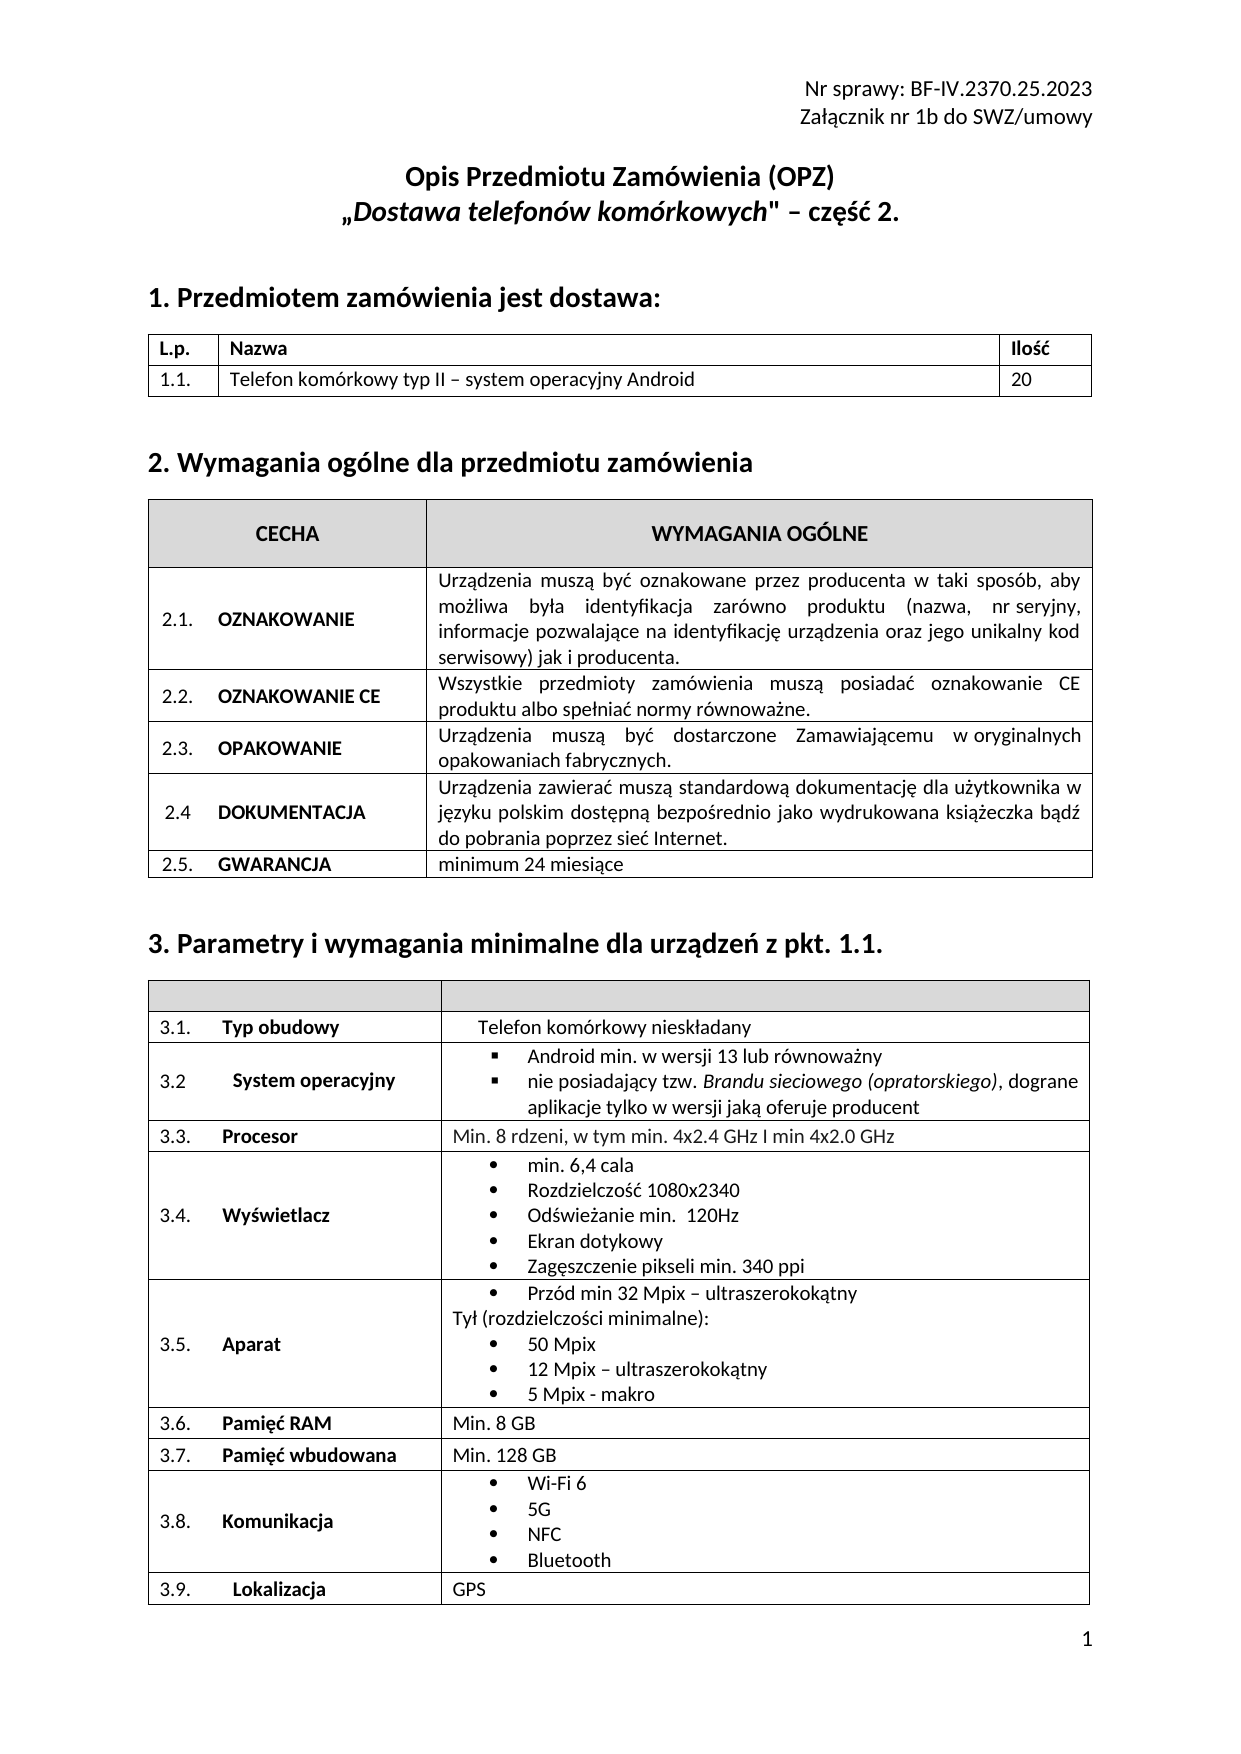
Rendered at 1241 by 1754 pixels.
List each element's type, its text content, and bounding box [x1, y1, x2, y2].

table_header Nazwa [219, 335, 999, 365]
table_cell 2.4 [149, 774, 207, 850]
table_cell 3.2 [149, 1043, 221, 1119]
table_cell 1.1. [149, 366, 218, 396]
table_cell Aparat [221, 1280, 441, 1407]
table_cell 2.3. [149, 722, 207, 773]
table_cell GPS [442, 1573, 1089, 1603]
table_cell 3.5. [149, 1280, 221, 1407]
table_cell Telefon komórkowy nieskładany [442, 1012, 1089, 1042]
table_cell Przód min 32 Mpix – ultraszerokokątny Tył (rozdzielczości minimalne): 50 Mpix 12 Mpix – ultraszerokokątny 5 Mpix - makro [442, 1280, 1089, 1407]
table_cell Typ obudowy [221, 1012, 441, 1042]
table_cell DOKUMENTACJA [207, 774, 426, 850]
text 1. Przedmiotem zamówienia jest dostawa: [148, 279, 1093, 314]
table_header Ilość [1000, 335, 1091, 365]
table_cell OPAKOWANIE [207, 722, 426, 773]
table_cell Android min. w wersji 13 lub równoważny nie posiadający tzw. Brandu sieciowego (opratorskiego), dograne aplikacje tylko w wersji jaką oferuje producent [442, 1043, 1089, 1119]
table_cell 2.5. [149, 851, 207, 877]
table_cell Telefon komórkowy typ II – system operacyjny Android [219, 366, 999, 396]
table_header L.p. [149, 335, 218, 365]
table_cell 2.2. [149, 670, 207, 721]
table_cell Urządzenia muszą być oznakowane przez producenta w taki sposób, aby możliwa była identyfikacja zarówno produktu (nazwa, nr seryjny, informacje pozwalające na identyfikację urządzenia oraz jego unikalny kod serwisowy) jak i producenta. [427, 568, 1092, 669]
table_cell Min. 8 GB [442, 1408, 1089, 1438]
table_cell GWARANCJA [207, 851, 426, 877]
table_header [149, 981, 441, 1011]
table_cell OZNAKOWANIE CE [207, 670, 426, 721]
table_header [442, 981, 1089, 1011]
table_cell 3.7. [149, 1439, 221, 1469]
text 3. Parametry i wymagania minimalne dla urządzeń z pkt. 1.1. [148, 925, 1093, 960]
table_cell min. 6,4 cala Rozdzielczość 1080x2340 Odświeżanie min. 120Hz Ekran dotykowy Zagęszczenie pikseli min. 340 ppi [442, 1152, 1089, 1279]
table_cell Lokalizacja [221, 1573, 441, 1603]
table_cell 3.8. [149, 1471, 221, 1572]
table_cell Pamięć RAM [221, 1408, 441, 1438]
text „Dostawa telefonów komórkowych" – część 2. [148, 193, 1093, 229]
table_cell Pamięć wbudowana [221, 1439, 441, 1469]
table_cell Wszystkie przedmioty zamówienia muszą posiadać oznakowanie CE produktu albo spełniać normy równoważne. [427, 670, 1092, 721]
table_cell 3.9. [149, 1573, 221, 1603]
text Opis Przedmiotu Zamówienia (OPZ) [148, 158, 1093, 193]
table_cell Wi-Fi 6 5G NFC Bluetooth [442, 1471, 1089, 1572]
text 2. Wymagania ogólne dla przedmiotu zamówienia [148, 444, 1093, 480]
table_cell 3.6. [149, 1408, 221, 1438]
table_cell Urządzenia zawierać muszą standardową dokumentację dla użytkownika w języku polskim dostępną bezpośrednio jako wydrukowana książeczka bądź do pobrania poprzez sieć Internet. [427, 774, 1092, 850]
table_cell Min. 8 rdzeni, w tym min. 4x2.4 GHz I min 4x2.0 GHz [442, 1121, 1089, 1151]
table_header CECHA [149, 500, 426, 567]
table_cell 20 [1000, 366, 1091, 396]
table_cell 3.3. [149, 1121, 221, 1151]
table_cell 2.1. [149, 568, 207, 669]
table_cell 3.4. [149, 1152, 221, 1279]
table_header WYMAGANIA OGÓLNE [427, 500, 1092, 567]
table_cell OZNAKOWANIE [207, 568, 426, 669]
table_cell 3.1. [149, 1012, 221, 1042]
table_cell Komunikacja [221, 1471, 441, 1572]
table_cell minimum 24 miesiące [427, 851, 1092, 877]
table_cell Wyświetlacz [221, 1152, 441, 1279]
table_cell Min. 128 GB [442, 1439, 1089, 1469]
table_cell System operacyjny [221, 1043, 441, 1119]
table_cell Urządzenia muszą być dostarczone Zamawiającemu w oryginalnych opakowaniach fabrycznych. [427, 722, 1092, 773]
table_cell Procesor [221, 1121, 441, 1151]
